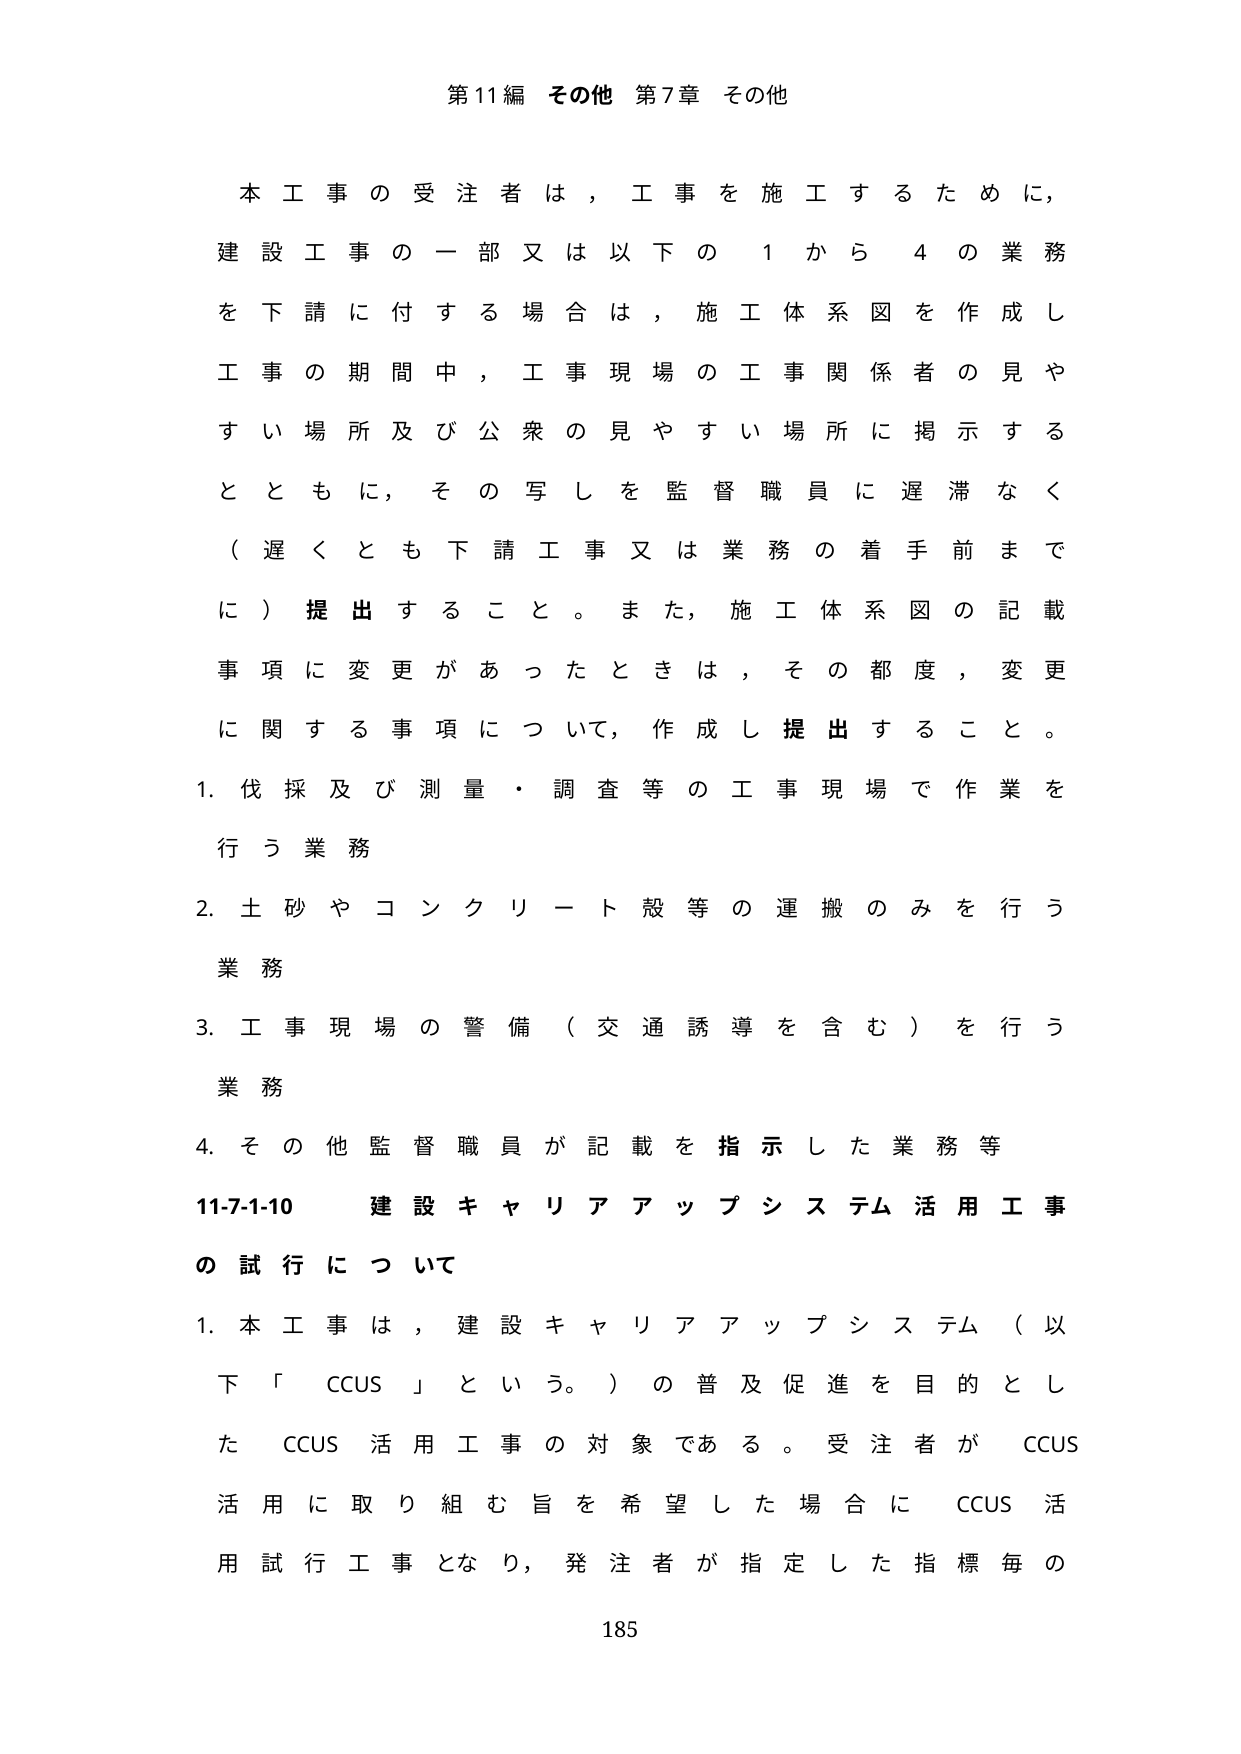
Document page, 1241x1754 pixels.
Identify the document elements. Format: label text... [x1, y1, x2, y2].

subtitle 11-7-1-10 建設キャリアアップシステム活用工事の試行について [176, 1175, 1088, 1294]
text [185, 1294, 1088, 1592]
text 3.工事現場の警備（交通誘導を含む）を行う業務 [185, 996, 1088, 1115]
text 4.その他監督職員が記載を指示した業務等 [185, 1115, 1088, 1175]
text 1.伐採及び測量・調査等の工事現場で作業を行う業務 [185, 758, 1088, 877]
text 2.土砂やコンクリート殻等の運搬のみを行う業務 [185, 877, 1088, 996]
text 本工事の受注者は，工事を施工するために，建設工事の一部又は以下の1から4の業務を下請に付する場合は，施工体系図を作成し，工事の期間中，工事現場の工事関係者の見やすい場所及び公衆の見やすい場所に掲示するとともに，その写しを監督職員に遅滞なく（遅くとも下請工事又は業務の着手前までに）提出すること。また，施工体系図の記載事項に変更があったときは，その都度，変更に関する事項について，作成し提出すること。 [205, 162, 1088, 758]
